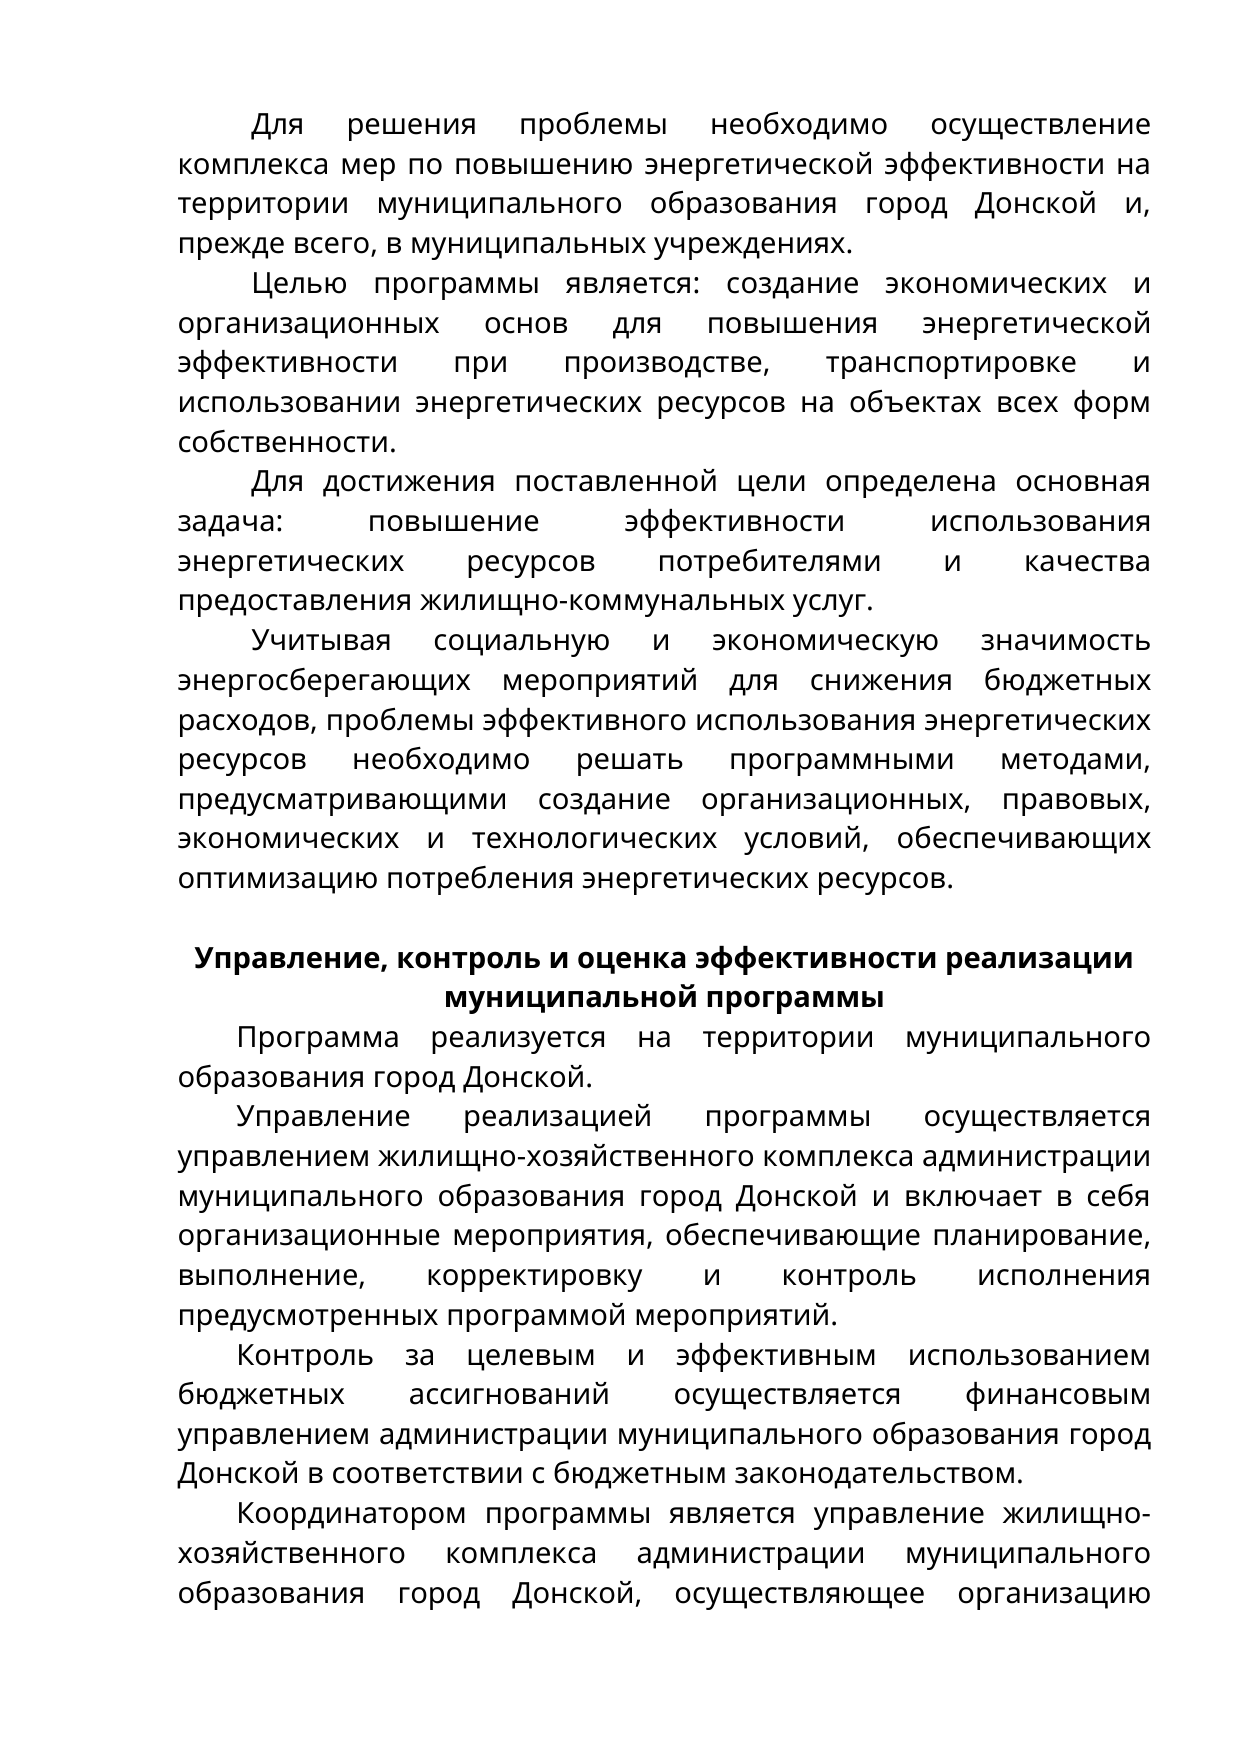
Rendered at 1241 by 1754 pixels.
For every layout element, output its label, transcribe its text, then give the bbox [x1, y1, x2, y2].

text Управление реализацией программы осуществляется управлением жилищно-хозяйственного комплекса администрации муниципального образования город Донской и включает в себя организационные мероприятия, обеспечивающие планирование, выполнение, корректировку и контроль исполнения предусмотренных программой мероприятий. [177, 1096, 1152, 1334]
text Управление, контроль и оценка эффективности реализации муниципальной программы [177, 937, 1152, 1016]
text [177, 1492, 1152, 1612]
text Программа реализуется на территории муниципального образования город Донской. [177, 1016, 1152, 1096]
text Учитывая социальную и экономическую значимость энергосберегающих мероприятий для снижения бюджетных расходов, проблемы эффективного использования энергетических ресурсов необходимо решать программными методами, предусматривающими создание организационных, правовых, экономических и технологических условий, обеспечивающих оптимизацию потребления энергетических ресурсов. [177, 619, 1152, 897]
text Для достижения поставленной цели определена основная задача: повышение эффективности использования энергетических ресурсов потребителями и качества предоставления жилищно-коммунальных услуг. [177, 461, 1152, 619]
text Для решения проблемы необходимо осуществление комплекса мер по повышению энергетической эффективности на территории муниципального образования город Донской и, прежде всего, в муниципальных учреждениях. [177, 103, 1152, 262]
text Контроль за целевым и эффективным использованием бюджетных ассигнований осуществляется финансовым управлением администрации муниципального образования город Донской в соответствии с бюджетным законодательством. [177, 1334, 1152, 1492]
text Целью программы является: создание экономических и организационных основ для повышения энергетической эффективности при производстве, транспортировке и использовании энергетических ресурсов на объектах всех форм собственности. [177, 262, 1152, 461]
